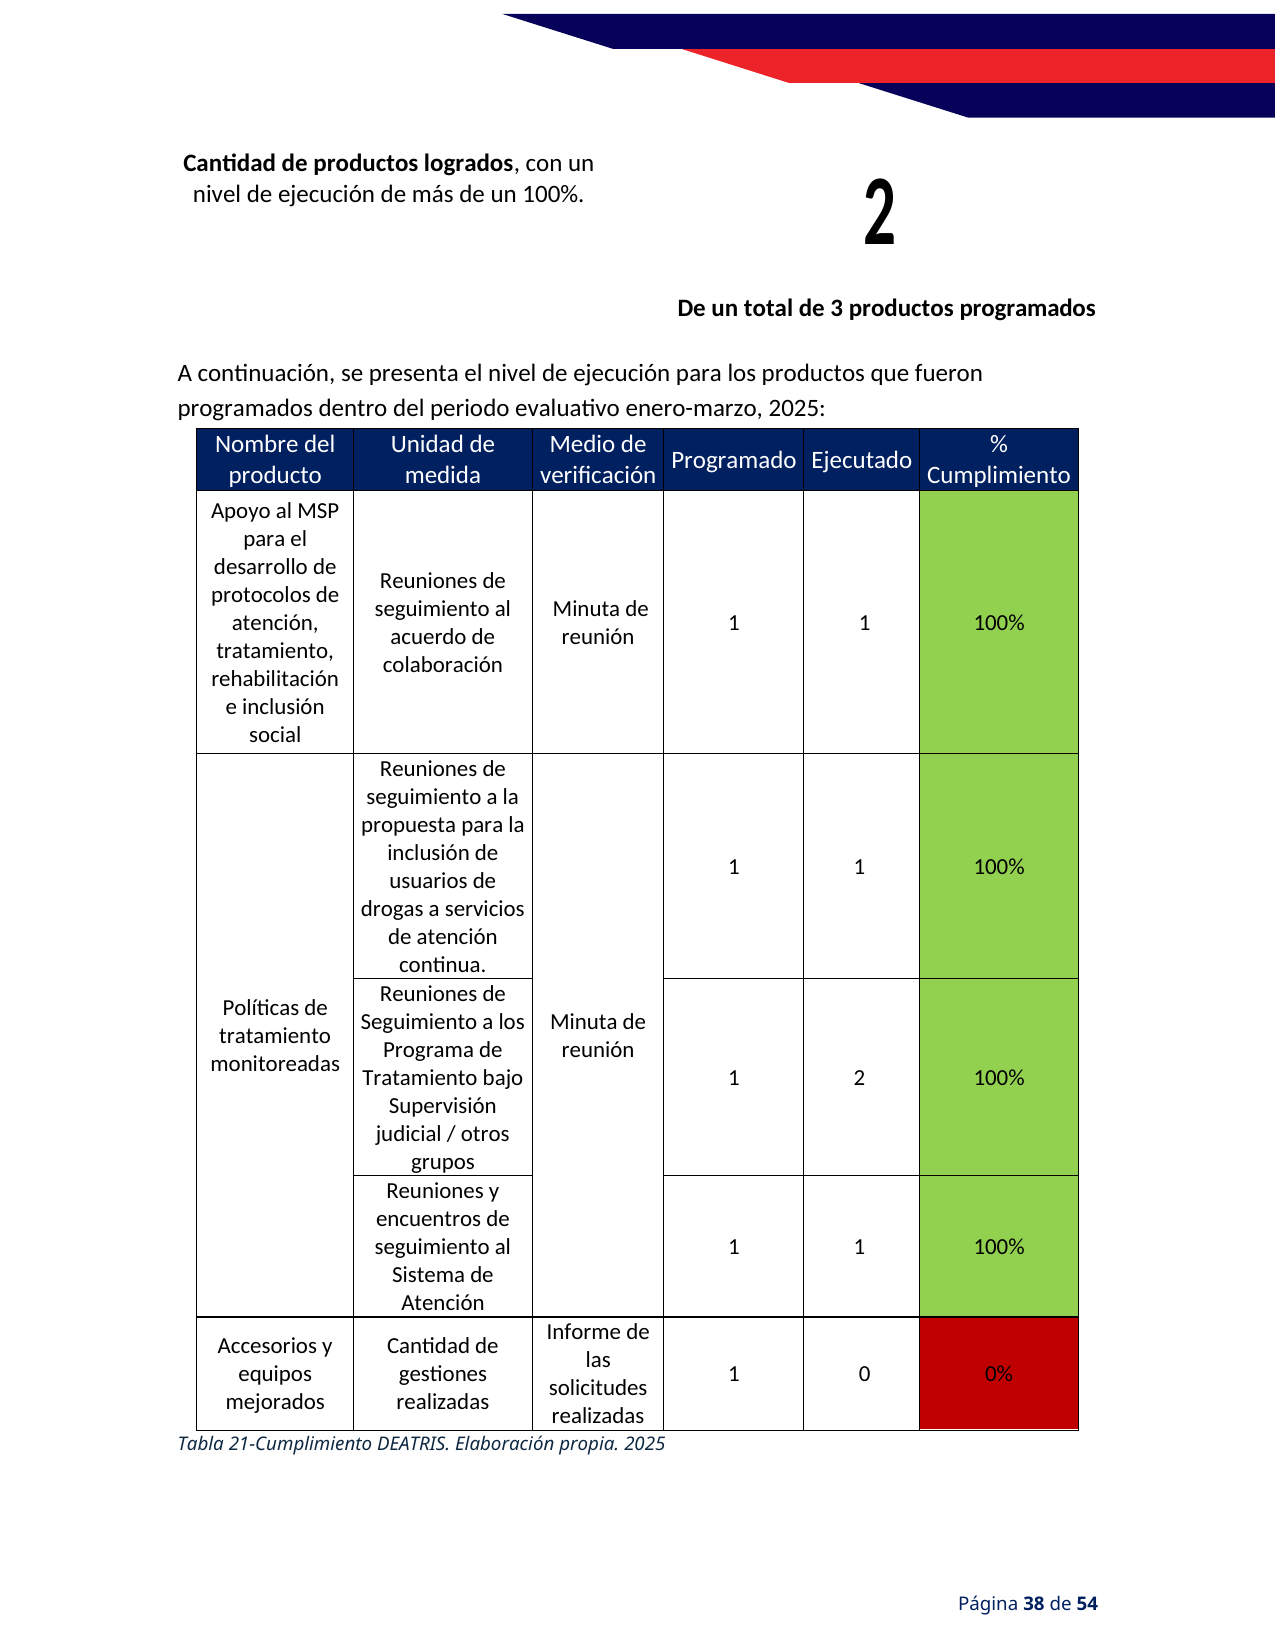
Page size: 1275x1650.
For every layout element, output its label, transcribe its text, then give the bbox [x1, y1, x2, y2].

table_cell 0% [920, 1318, 1078, 1429]
table_header Nombre del producto [197, 429, 353, 490]
text De un total de 3 productos programados [675, 292, 1098, 323]
table_header Ejecutado [804, 429, 919, 490]
table_cell Reuniones de seguimiento a la propuesta para la inclusión de usuarios de drogas a servicios de atención continua. [354, 754, 532, 978]
table_cell Apoyo al MSP para el desarrollo de protocolos de atención, tratamiento, rehabilitación e inclusión social [197, 491, 353, 753]
table_cell 1 [664, 979, 803, 1175]
table_cell 1 [664, 491, 803, 753]
table_cell 100% [920, 1176, 1078, 1316]
table_cell 1 [804, 1176, 919, 1316]
text Cantidad de productos logrados, con un nivel de ejecución de más de un 100%. [177, 148, 600, 209]
table_cell 1 [664, 754, 803, 978]
table_cell Accesorios y equipos mejorados [197, 1318, 353, 1429]
table_cell 2 [804, 979, 919, 1175]
table_cell Minuta de reunión [533, 491, 663, 753]
table_cell Reuniones y encuentros de seguimiento al Sistema de Atención [354, 1176, 532, 1316]
text A continuación, se presenta el nivel de ejecución para los productos que fueron programados dentro del periodo evaluativo enero-marzo, 2025: [177, 358, 1085, 423]
table_cell 100% [920, 979, 1078, 1175]
table_header Medio de verificación [533, 429, 663, 490]
table_cell 100% [920, 491, 1078, 753]
table_cell Reuniones de Seguimiento a los Programa de Tratamiento bajo Supervisión judicial / otros grupos [354, 979, 532, 1175]
table_cell Cantidad de gestiones realizadas [354, 1318, 532, 1429]
table_cell Reuniones de seguimiento al acuerdo de colaboración [354, 491, 532, 753]
table_cell 1 [804, 491, 919, 753]
table_cell 1 [664, 1318, 803, 1429]
table_cell Políticas de tratamiento monitoreadas [197, 754, 353, 1316]
table_header Unidad de medida [354, 429, 532, 490]
table_header % Cumplimiento [920, 429, 1078, 490]
table_cell Informe de las solicitudes realizadas [533, 1318, 663, 1429]
table_cell 0 [804, 1318, 919, 1429]
table_header Programado [664, 429, 803, 490]
text 2 [675, 148, 1085, 270]
table_cell 1 [664, 1176, 803, 1316]
table_cell 1 [804, 754, 919, 978]
table_cell 100% [920, 754, 1078, 978]
table_cell Minuta de reunión [533, 754, 663, 1316]
